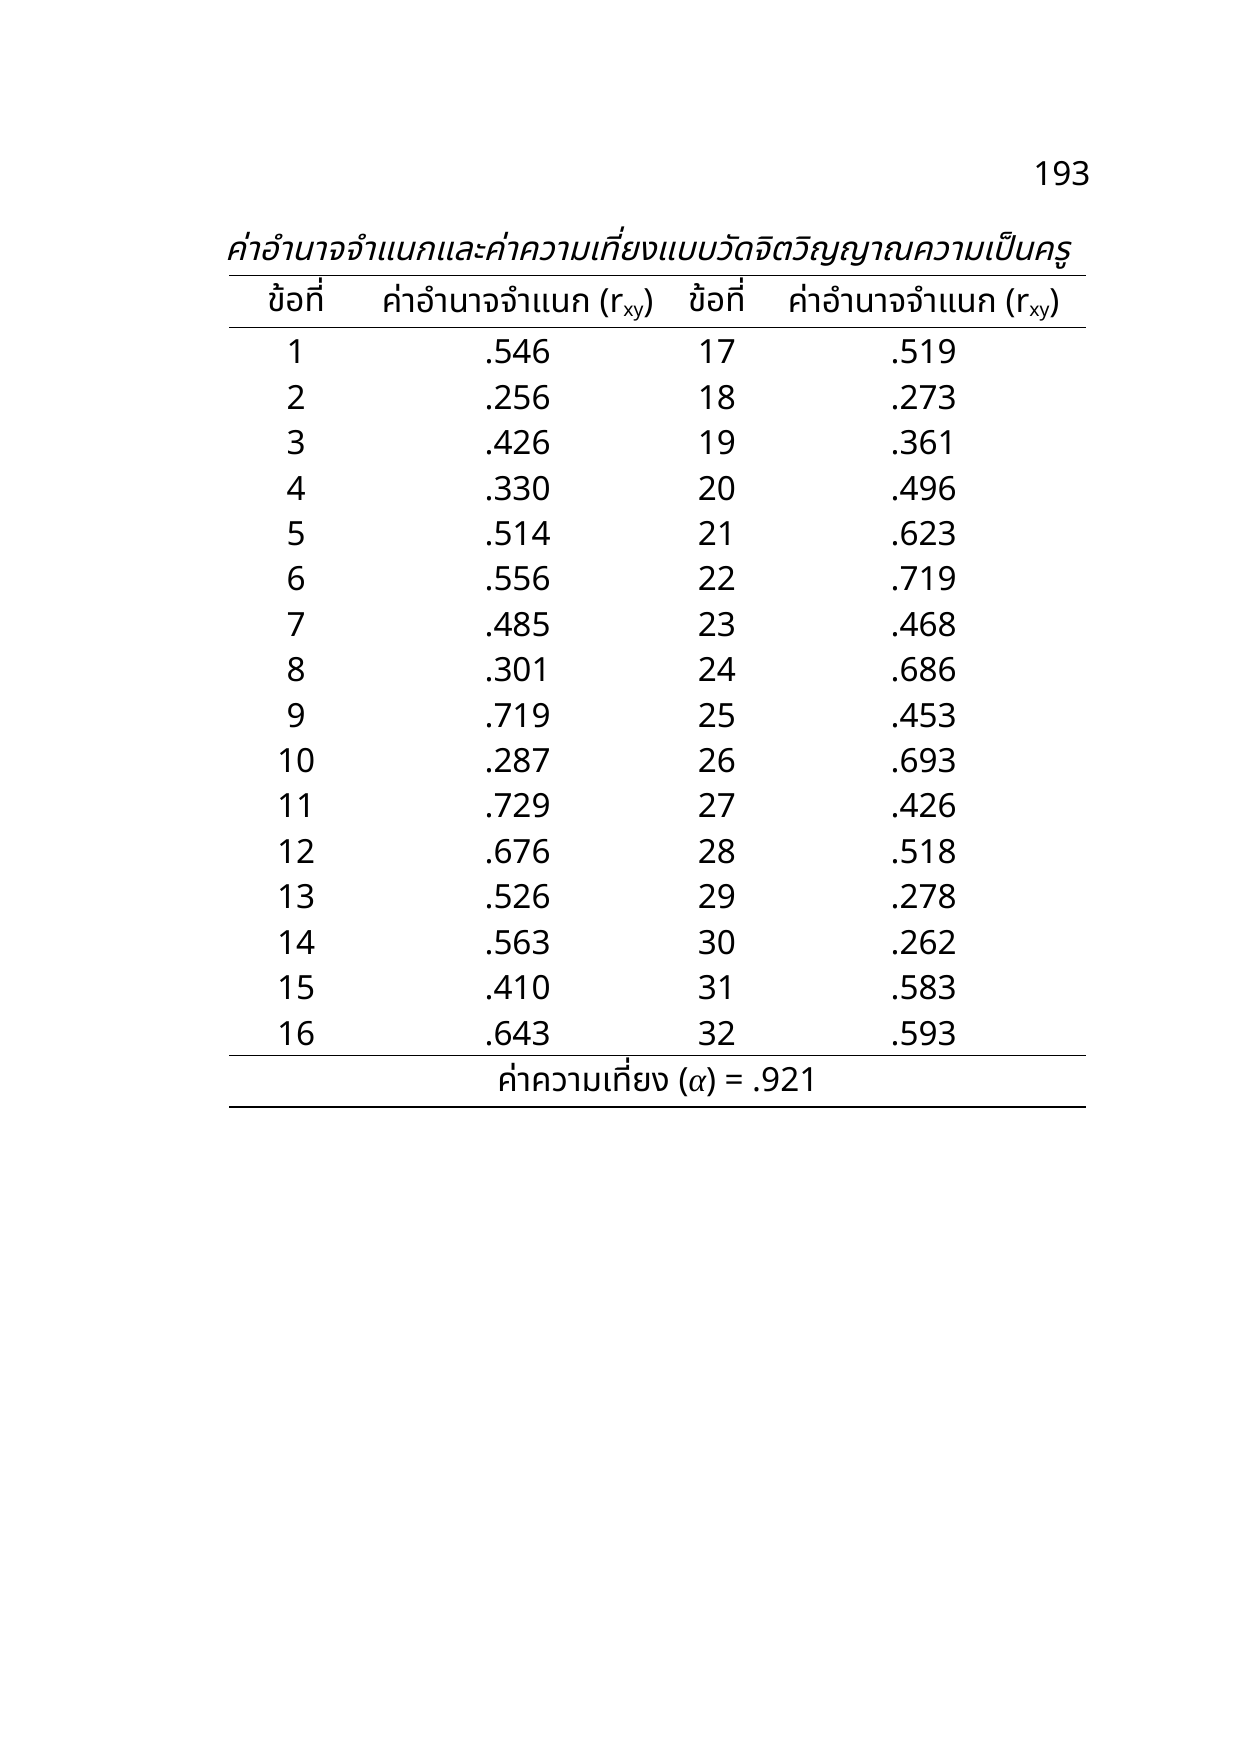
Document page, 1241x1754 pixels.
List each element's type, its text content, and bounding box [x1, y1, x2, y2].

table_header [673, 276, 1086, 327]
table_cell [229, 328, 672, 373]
text ค่าอำนาจจำแนกและค่าความเที่ยงแบบวัดจิตวิญญาณความเป็นครู [225, 225, 1090, 275]
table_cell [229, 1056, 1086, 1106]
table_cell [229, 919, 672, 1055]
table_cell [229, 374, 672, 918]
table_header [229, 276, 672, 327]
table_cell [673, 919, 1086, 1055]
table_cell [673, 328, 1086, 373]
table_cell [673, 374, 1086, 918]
